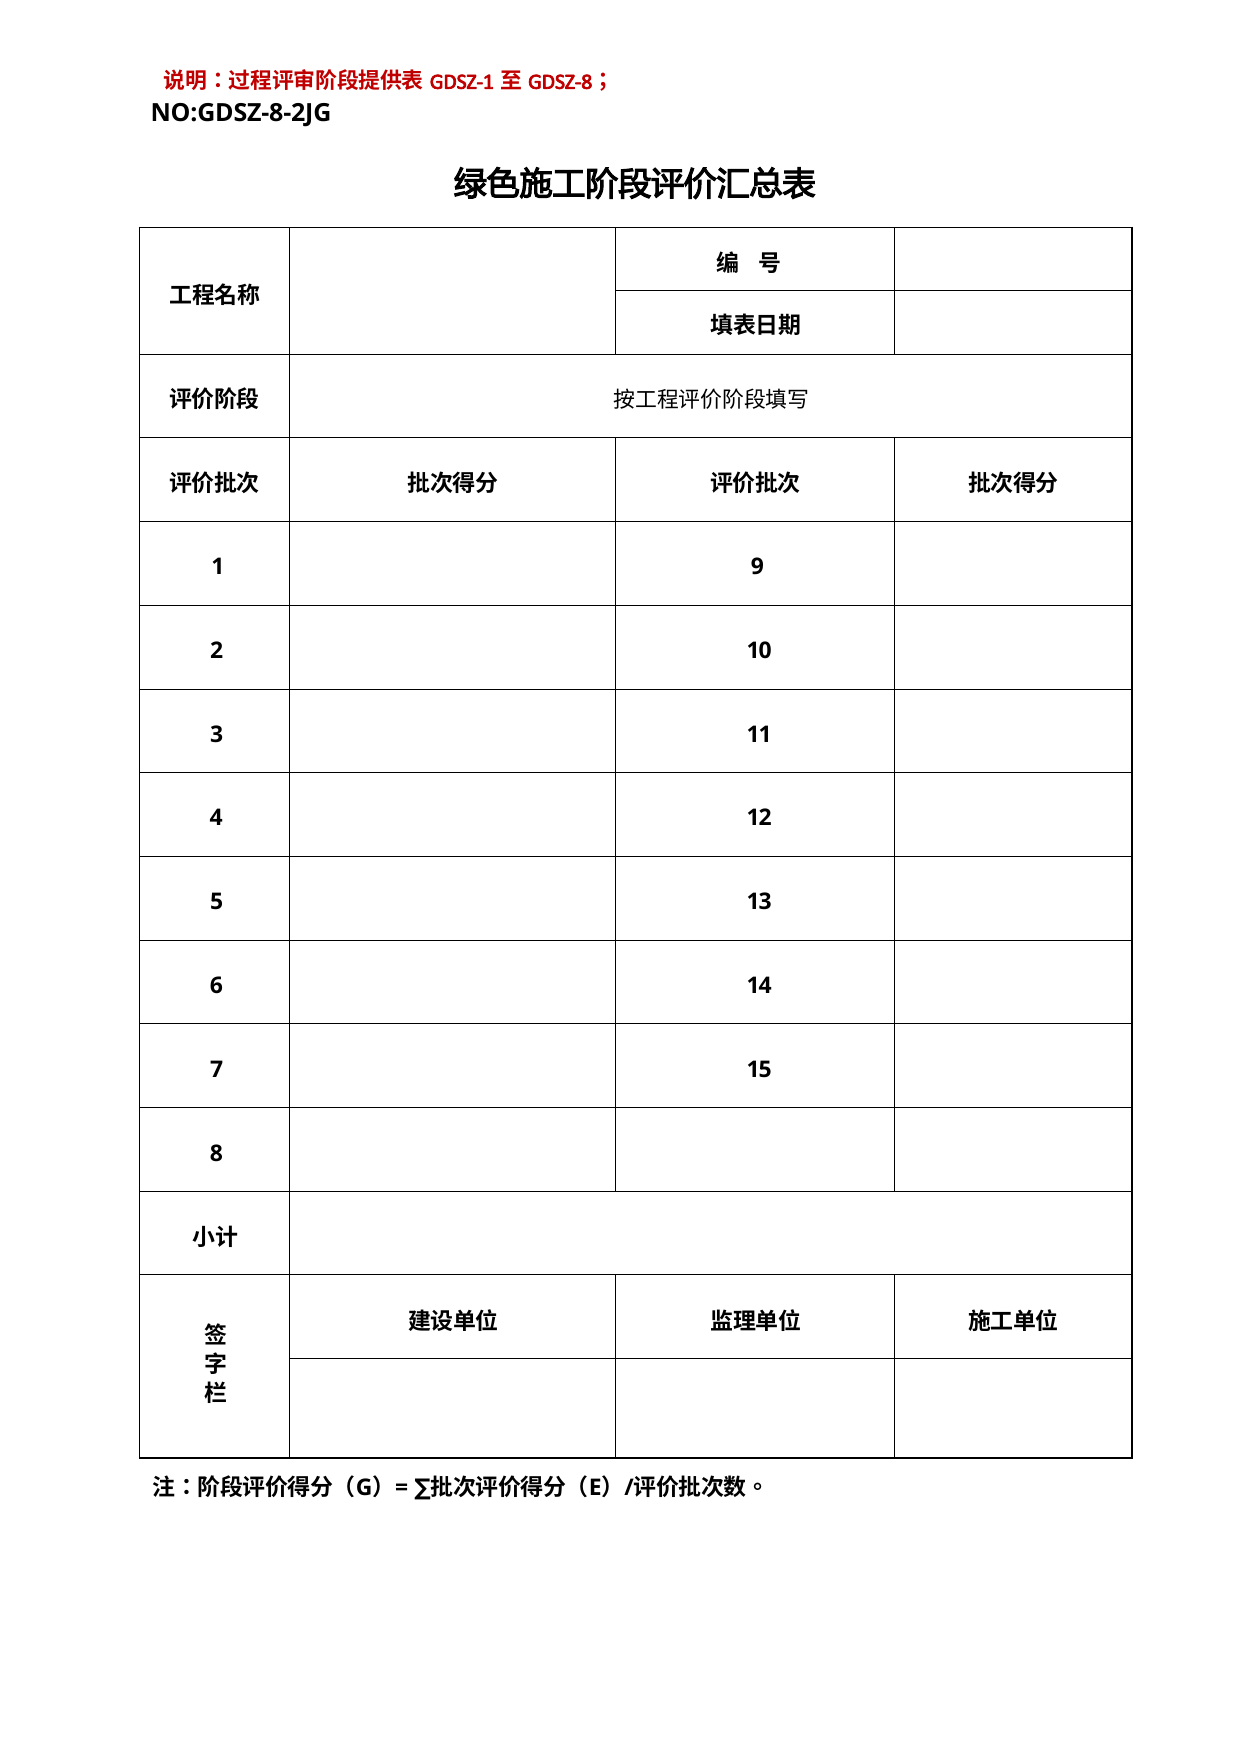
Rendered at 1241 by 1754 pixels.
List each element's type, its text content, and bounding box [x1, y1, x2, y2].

table_cell [895, 1024, 1131, 1107]
text 说明：过程评审阶段提供表 GDSZ-1 至 GDSZ-8； [163, 71, 1134, 93]
table_cell [616, 1108, 894, 1191]
table_cell 6 [140, 941, 289, 1023]
table_cell [895, 857, 1131, 939]
table_cell 10 [616, 606, 894, 688]
table_cell 5 [140, 857, 289, 939]
table_cell 小计 [140, 1192, 289, 1274]
table_cell 评价批次 [140, 438, 289, 521]
table_cell 2 [140, 606, 289, 688]
table_cell 15 [616, 1024, 894, 1107]
table_cell 7 [140, 1024, 289, 1107]
table_cell 12 [616, 773, 894, 856]
table_cell [895, 291, 1131, 353]
table_cell 11 [616, 690, 894, 772]
text 绿色施工阶段评价汇总表 [454, 168, 1134, 201]
table_cell 批次得分 [895, 438, 1131, 521]
table_cell 9 [616, 522, 894, 605]
table_cell [290, 773, 615, 856]
table_cell 建设单位 [290, 1275, 615, 1358]
table_cell [290, 941, 615, 1023]
table_cell [290, 522, 615, 605]
table_cell [290, 1024, 615, 1107]
table_cell [290, 690, 615, 772]
table_cell 施工单位 [895, 1275, 1131, 1358]
table_header 编 号 [616, 228, 894, 290]
table_cell 按工程评价阶段填写 [290, 355, 1131, 437]
table_header 工程名称 [140, 228, 289, 353]
table_cell 填表日期 [616, 291, 894, 353]
table_cell 批次得分 [290, 438, 615, 521]
table_cell 14 [616, 941, 894, 1023]
table_cell 1 [140, 522, 289, 605]
table_cell 8 [140, 1108, 289, 1191]
text 注：阶段评价得分（G）= ∑批次评价得分（E）/评价批次数。 [153, 1473, 1134, 1501]
text NO:GDSZ-8-2JG [150, 101, 1134, 127]
table_cell 3 [140, 690, 289, 772]
table_header [290, 228, 615, 353]
table_cell 签 字 栏 [140, 1275, 289, 1457]
table_cell 13 [616, 857, 894, 939]
table_cell 监理单位 [616, 1275, 894, 1358]
table_cell [290, 1359, 615, 1457]
table_cell 4 [140, 773, 289, 856]
table_cell [290, 606, 615, 688]
table_cell 评价阶段 [140, 355, 289, 437]
table_cell [895, 606, 1131, 688]
table_cell [290, 1108, 615, 1191]
table_cell [290, 1192, 1131, 1274]
table_cell [895, 1359, 1131, 1457]
table_cell [290, 857, 615, 939]
table_cell [895, 941, 1131, 1023]
table_cell [895, 773, 1131, 856]
table_cell 评价批次 [616, 438, 894, 521]
table_cell [895, 1108, 1131, 1191]
table_header [895, 228, 1131, 290]
table_cell [895, 522, 1131, 605]
table_cell [895, 690, 1131, 772]
table_cell [616, 1359, 894, 1457]
